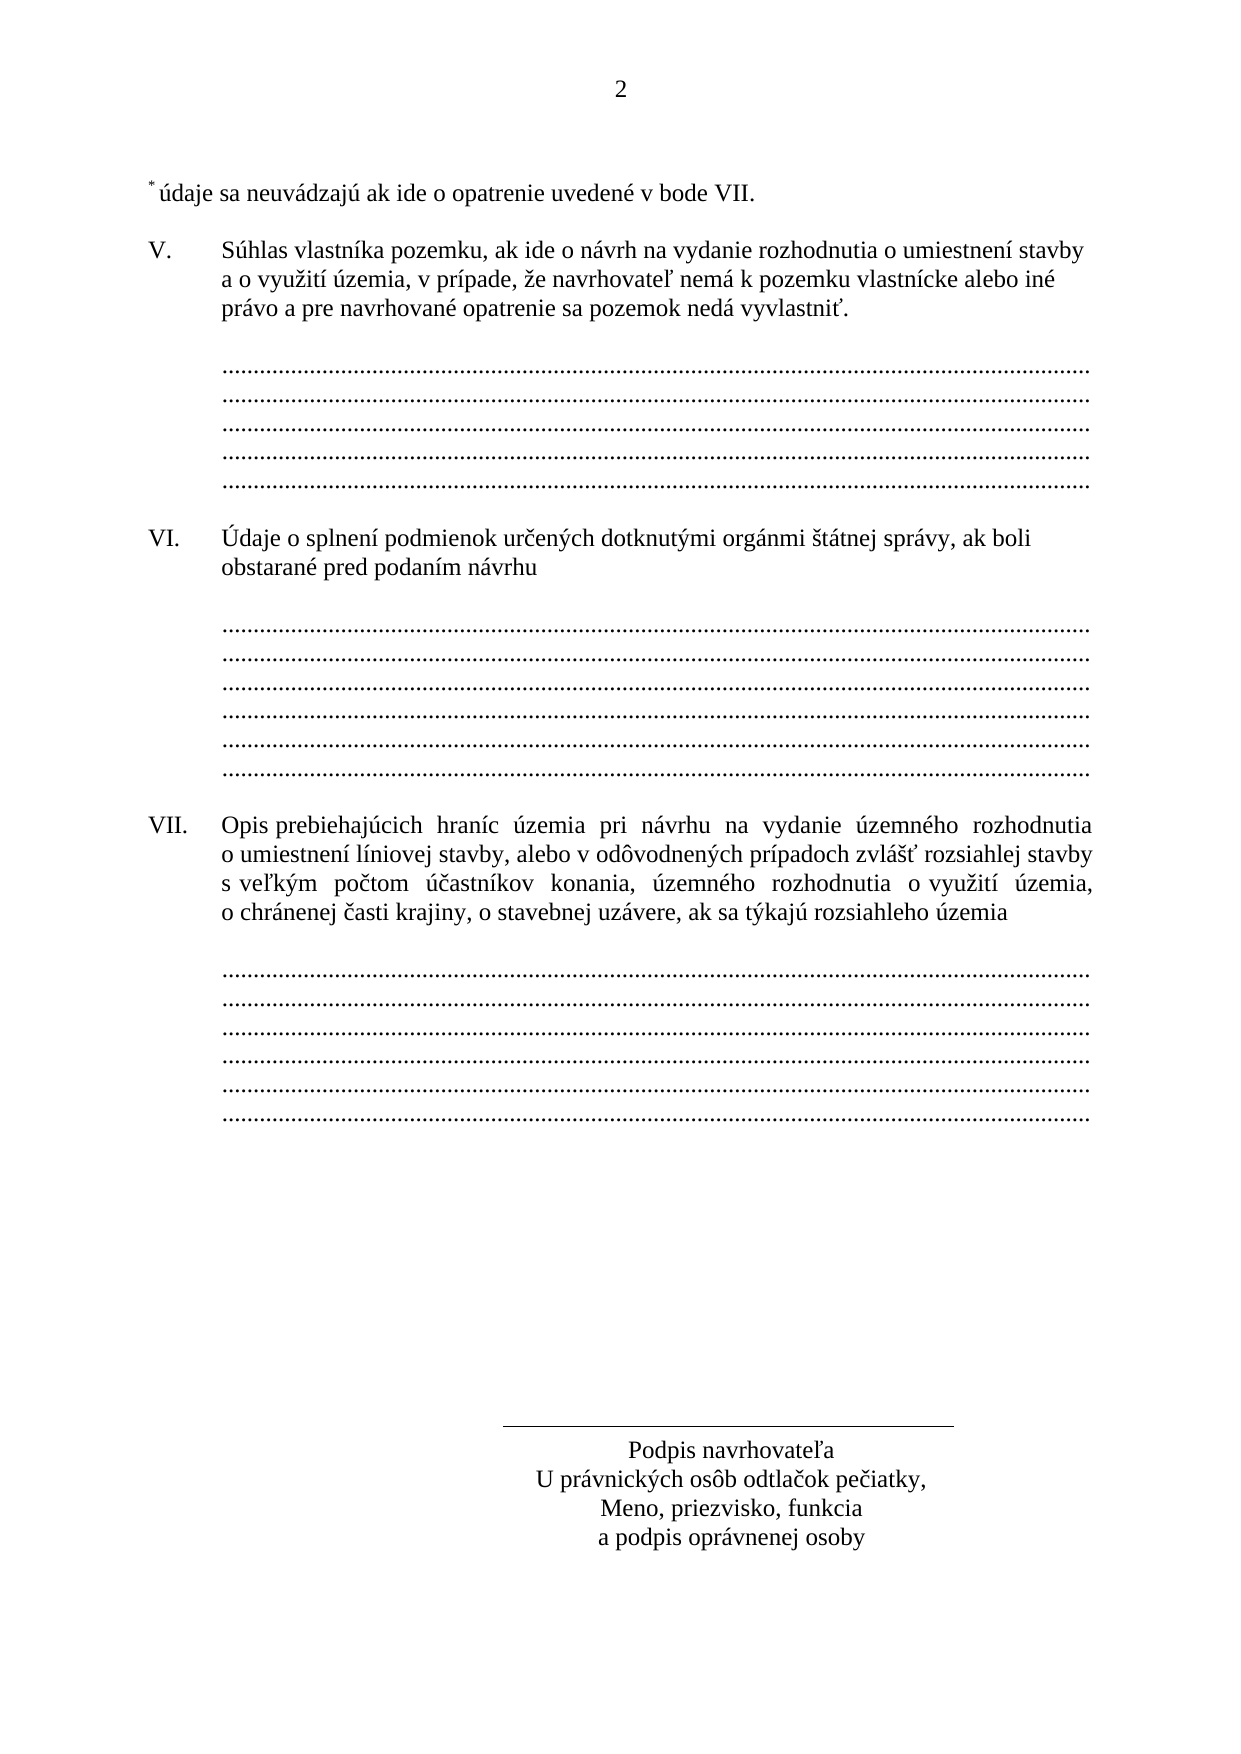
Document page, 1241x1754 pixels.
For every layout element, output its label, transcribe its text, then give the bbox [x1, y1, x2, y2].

text ........................................................................................................................................... [222, 1040, 1105, 1069]
text ........................................................................................................................................... [222, 638, 1105, 667]
text ........................................................................................................................................... [222, 408, 1105, 436]
text ........................................................................................................................................... [222, 350, 1105, 379]
text Podpis navrhovateľa [533, 1435, 929, 1464]
text ........................................................................................................................................... [222, 983, 1105, 1012]
text ........................................................................................................................................... [222, 667, 1105, 695]
text ........................................................................................................................................... [222, 436, 1105, 465]
text ........................................................................................................................................... [222, 1098, 1105, 1127]
list Opis prebiehajúcich hraníc územia pri návrhu na vydanie územného rozhodnutia o umiestnení líniovej stavby, alebo v odôvodnených prípadoch zvlášť rozsiahlej stavby s veľkým počtom účastníkov konania, územného rozhodnutia o využití územia, o chránenej časti krajiny, o stavebnej uzávere, ak sa týkajú rozsiahleho územia [148, 810, 1094, 925]
text ........................................................................................................................................... [222, 954, 1105, 983]
list Údaje o splnení podmienok určených dotknutými orgánmi štátnej správy, ak boli obstarané pred podaním návrhu [148, 523, 1032, 580]
text ........................................................................................................................................... [222, 724, 1105, 753]
text U právnických osôb odtlačok pečiatky, [533, 1464, 929, 1493]
text ........................................................................................................................................... [222, 695, 1105, 724]
text ........................................................................................................................................... [222, 753, 1105, 782]
list Súhlas vlastníka pozemku, ak ide o návrh na vydanie rozhodnutia o umiestnení stavby a o využití územia, v prípade, že navrhovateľ nemá k pozemku vlastnícke alebo iné právo a pre navrhované opatrenie sa pozemok nedá vyvlastniť. [148, 235, 1085, 321]
text * údaje sa neuvádzajú ak ide o opatrenie uvedené v bode VII. [148, 177, 1105, 206]
text 2 [137, 74, 1104, 103]
text ........................................................................................................................................... [222, 379, 1105, 408]
text ........................................................................................................................................... [222, 1012, 1105, 1040]
text ........................................................................................................................................... [222, 465, 1105, 494]
text Meno, priezvisko, funkcia a podpis oprávnenej osoby [597, 1493, 866, 1550]
text ........................................................................................................................................... [222, 1069, 1105, 1098]
text ........................................................................................................................................... [222, 609, 1105, 638]
